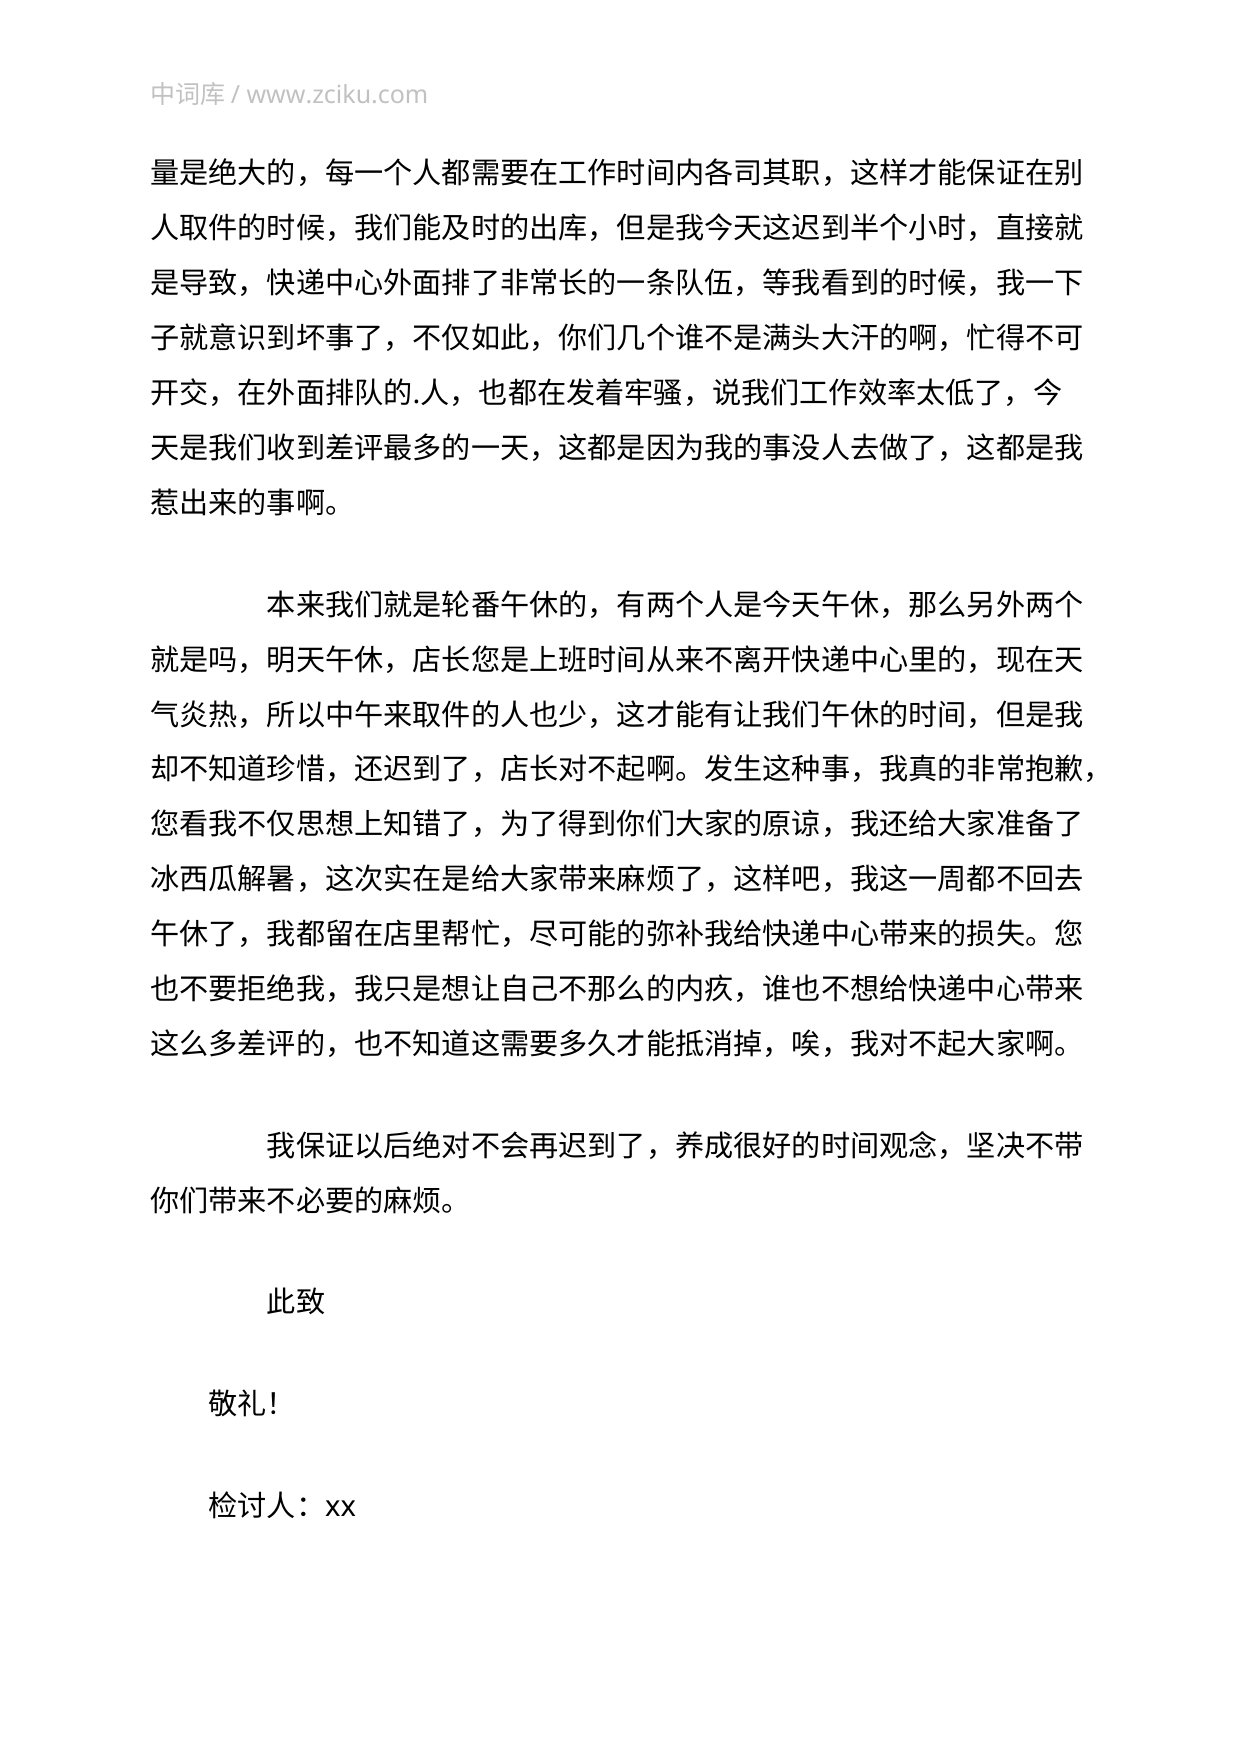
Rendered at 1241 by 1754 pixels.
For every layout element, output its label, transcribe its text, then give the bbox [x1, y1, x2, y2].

text 敬礼！ [150, 1381, 1090, 1423]
text 我保证以后绝对不会再迟到了，养成很好的时间观念，坚决不带你们带来不必要的麻烦。 [150, 1122, 1090, 1219]
text 检讨人：xx [150, 1482, 1090, 1525]
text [150, 150, 1090, 522]
text 此致 [150, 1279, 1090, 1321]
text 本来我们就是轮番午休的，有两个人是今天午休，那么另外两个就是吗，明天午休，店长您是上班时间从来不离开快递中心里的，现在天气炎热，所以中午来取件的人也少，这才能有让我们午休的时间，但是我却不知道珍惜，还迟到了，店长对不起啊。发生这种事，我真的非常抱歉，您看我不仅思想上知错了，为了得到你们大家的原谅，我还给大家准备了冰西瓜解暑，这次实在是给大家带来麻烦了，这样吧，我这一周都不回去午休了，我都留在店里帮忙，尽可能的弥补我给快递中心带来的损失。您也不要拒绝我，我只是想让自己不那么的内疚，谁也不想给快递中心带来这么多差评的，也不知道这需要多久才能抵消掉，唉，我对不起大家啊。 [150, 581, 1090, 1063]
